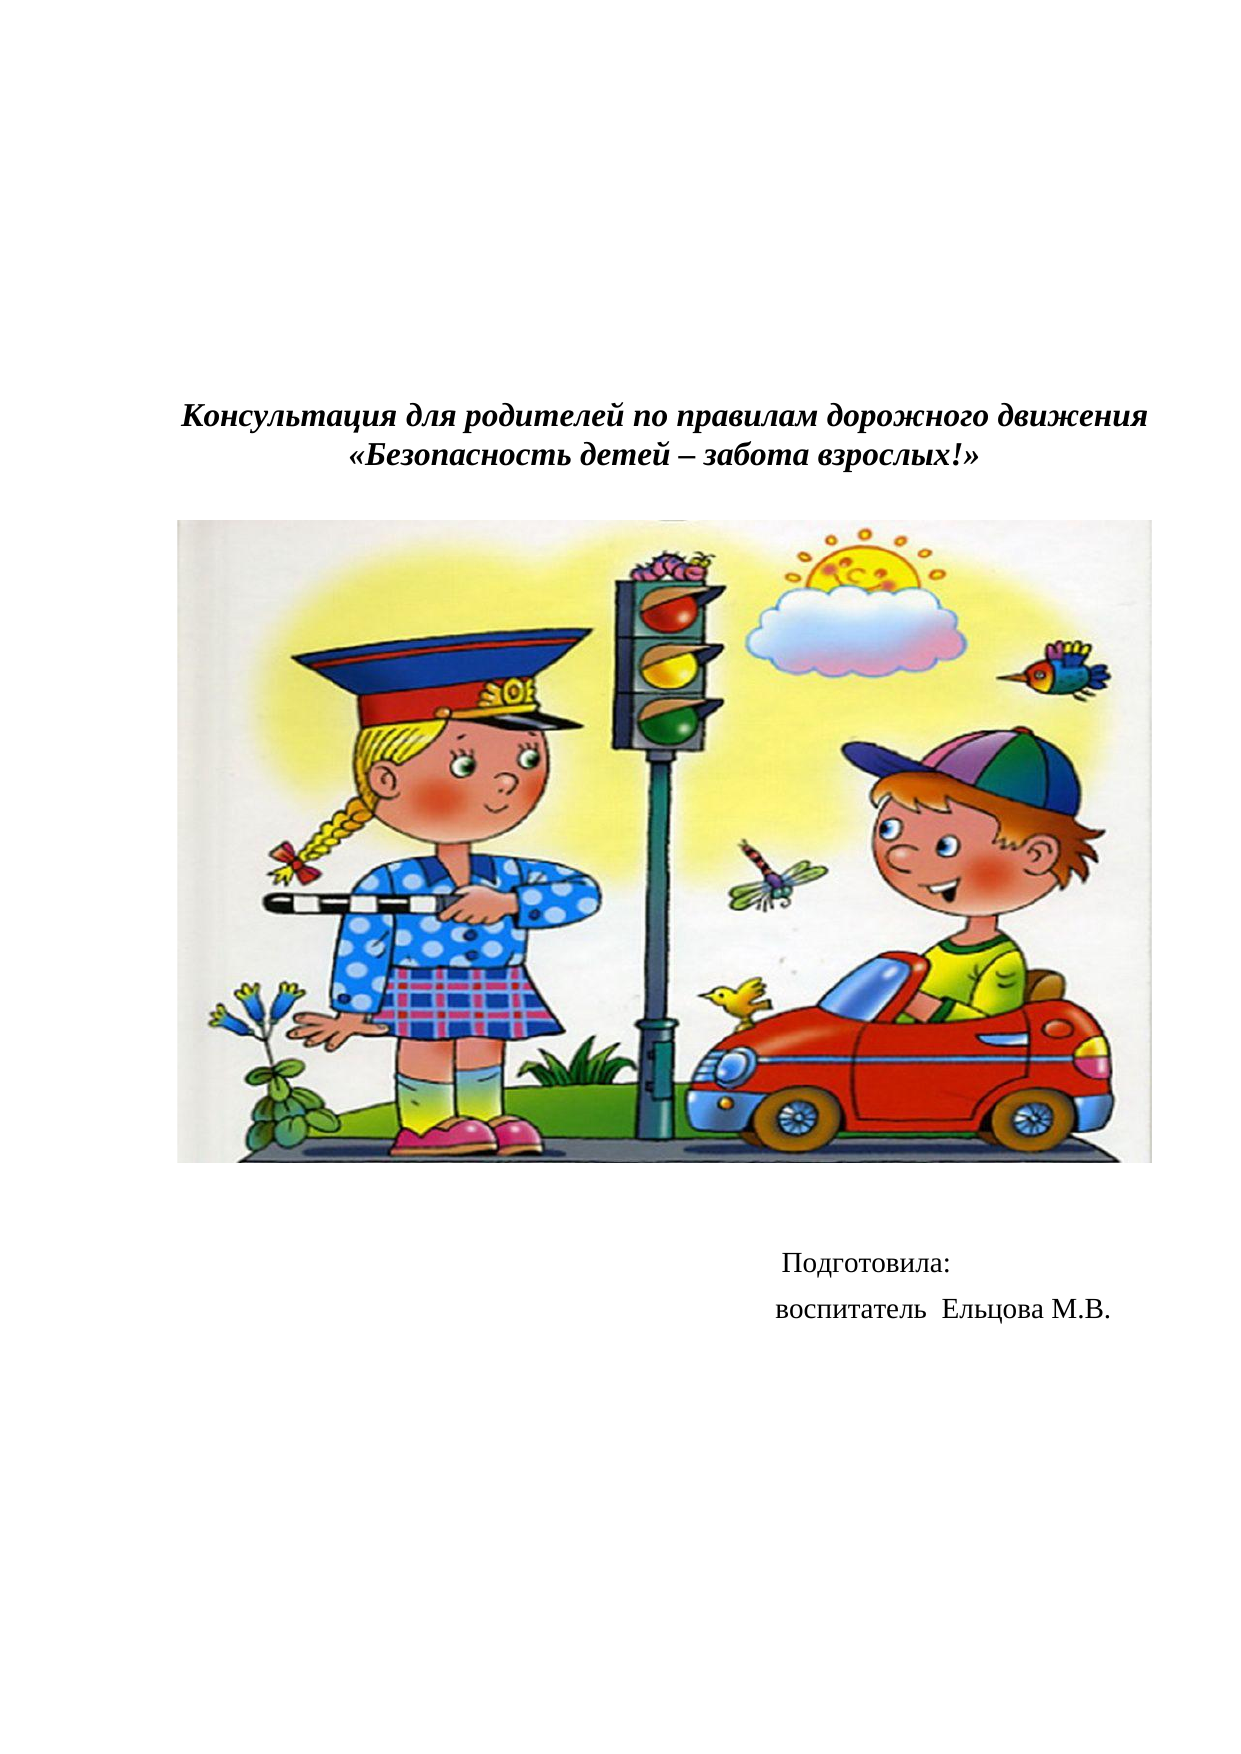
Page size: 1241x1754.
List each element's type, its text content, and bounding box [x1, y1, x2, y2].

text Консультация для родителей по правилам дорожного движения «Безопасность детей – забота взрослых!» [177, 396, 1152, 472]
picture [177, 520, 1152, 1163]
text Подготовила: [177, 1245, 1152, 1278]
text воспитатель Ельцова М.В. [177, 1291, 1152, 1325]
